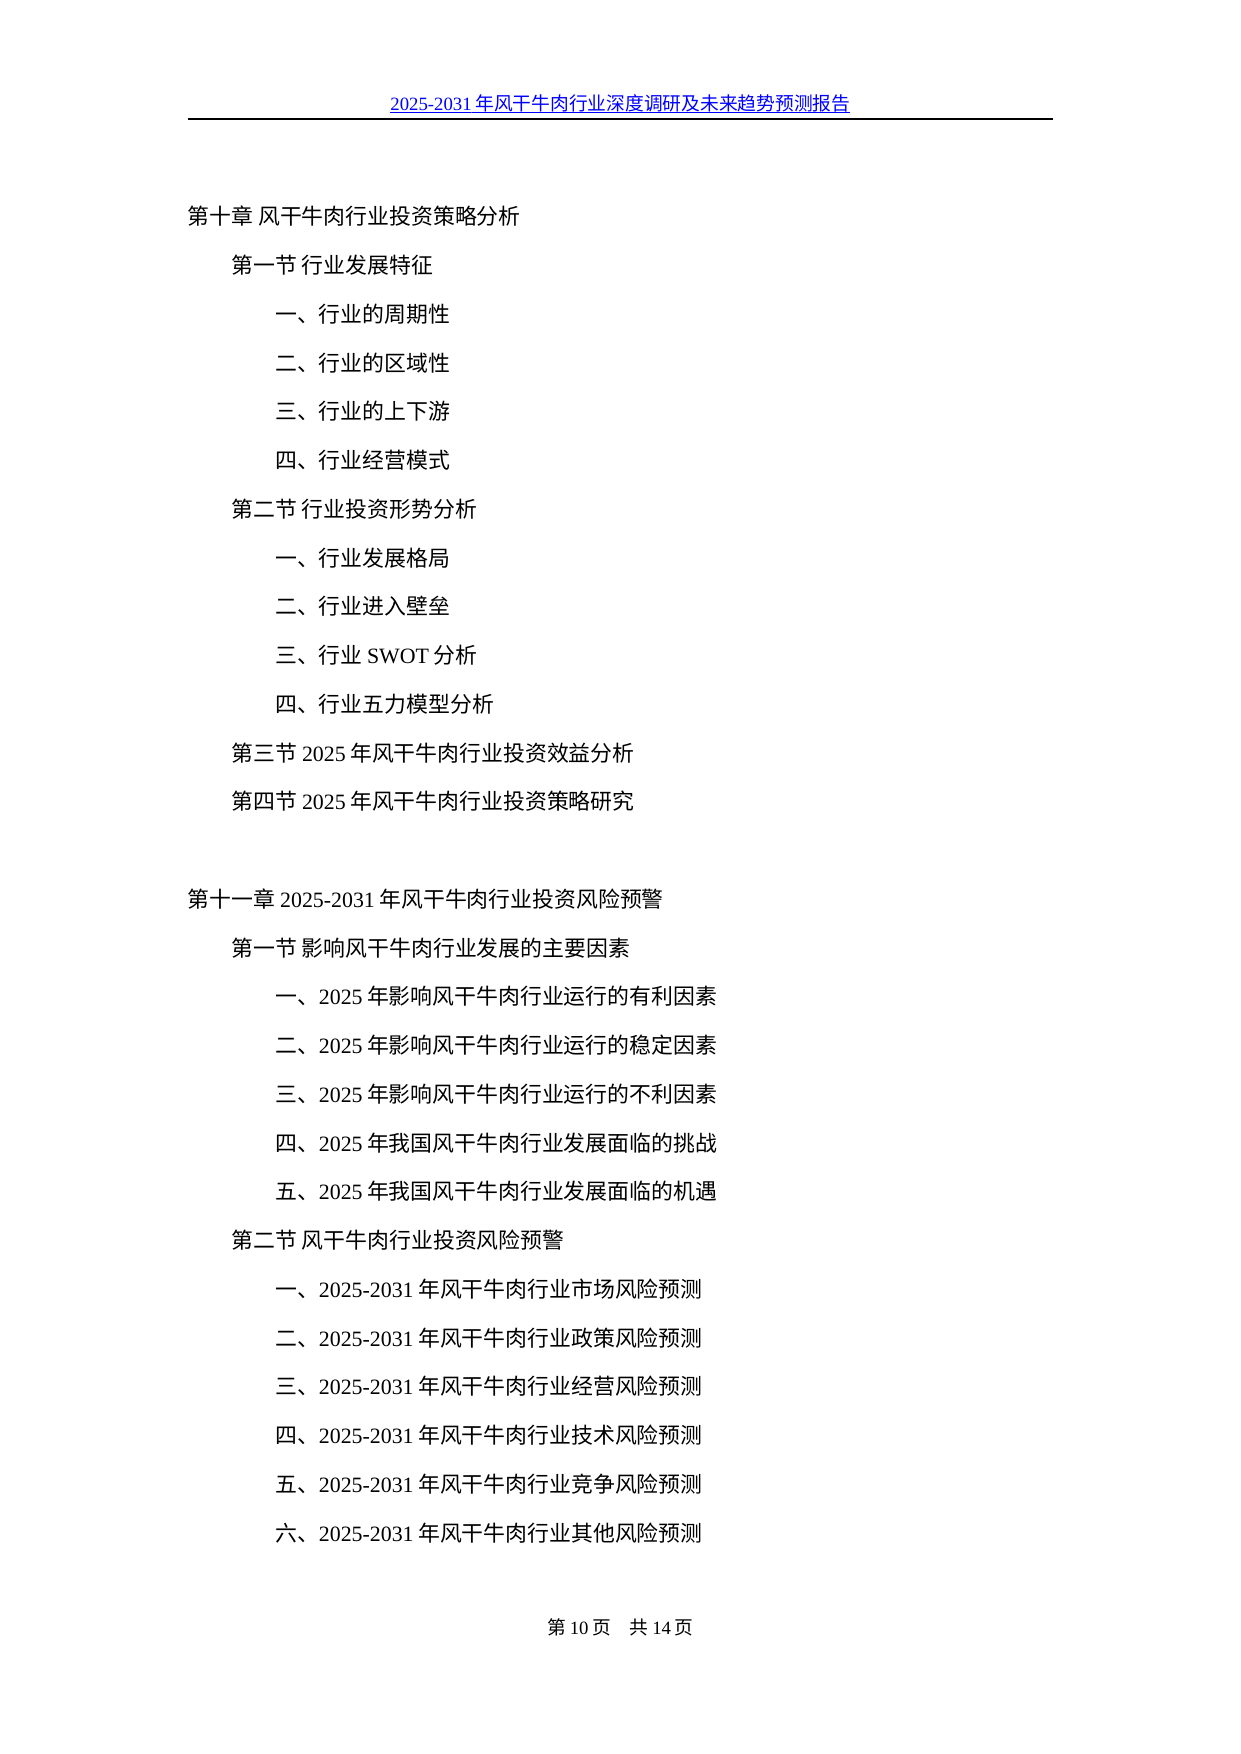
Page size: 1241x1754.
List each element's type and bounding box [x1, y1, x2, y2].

text [187, 150, 1053, 1548]
